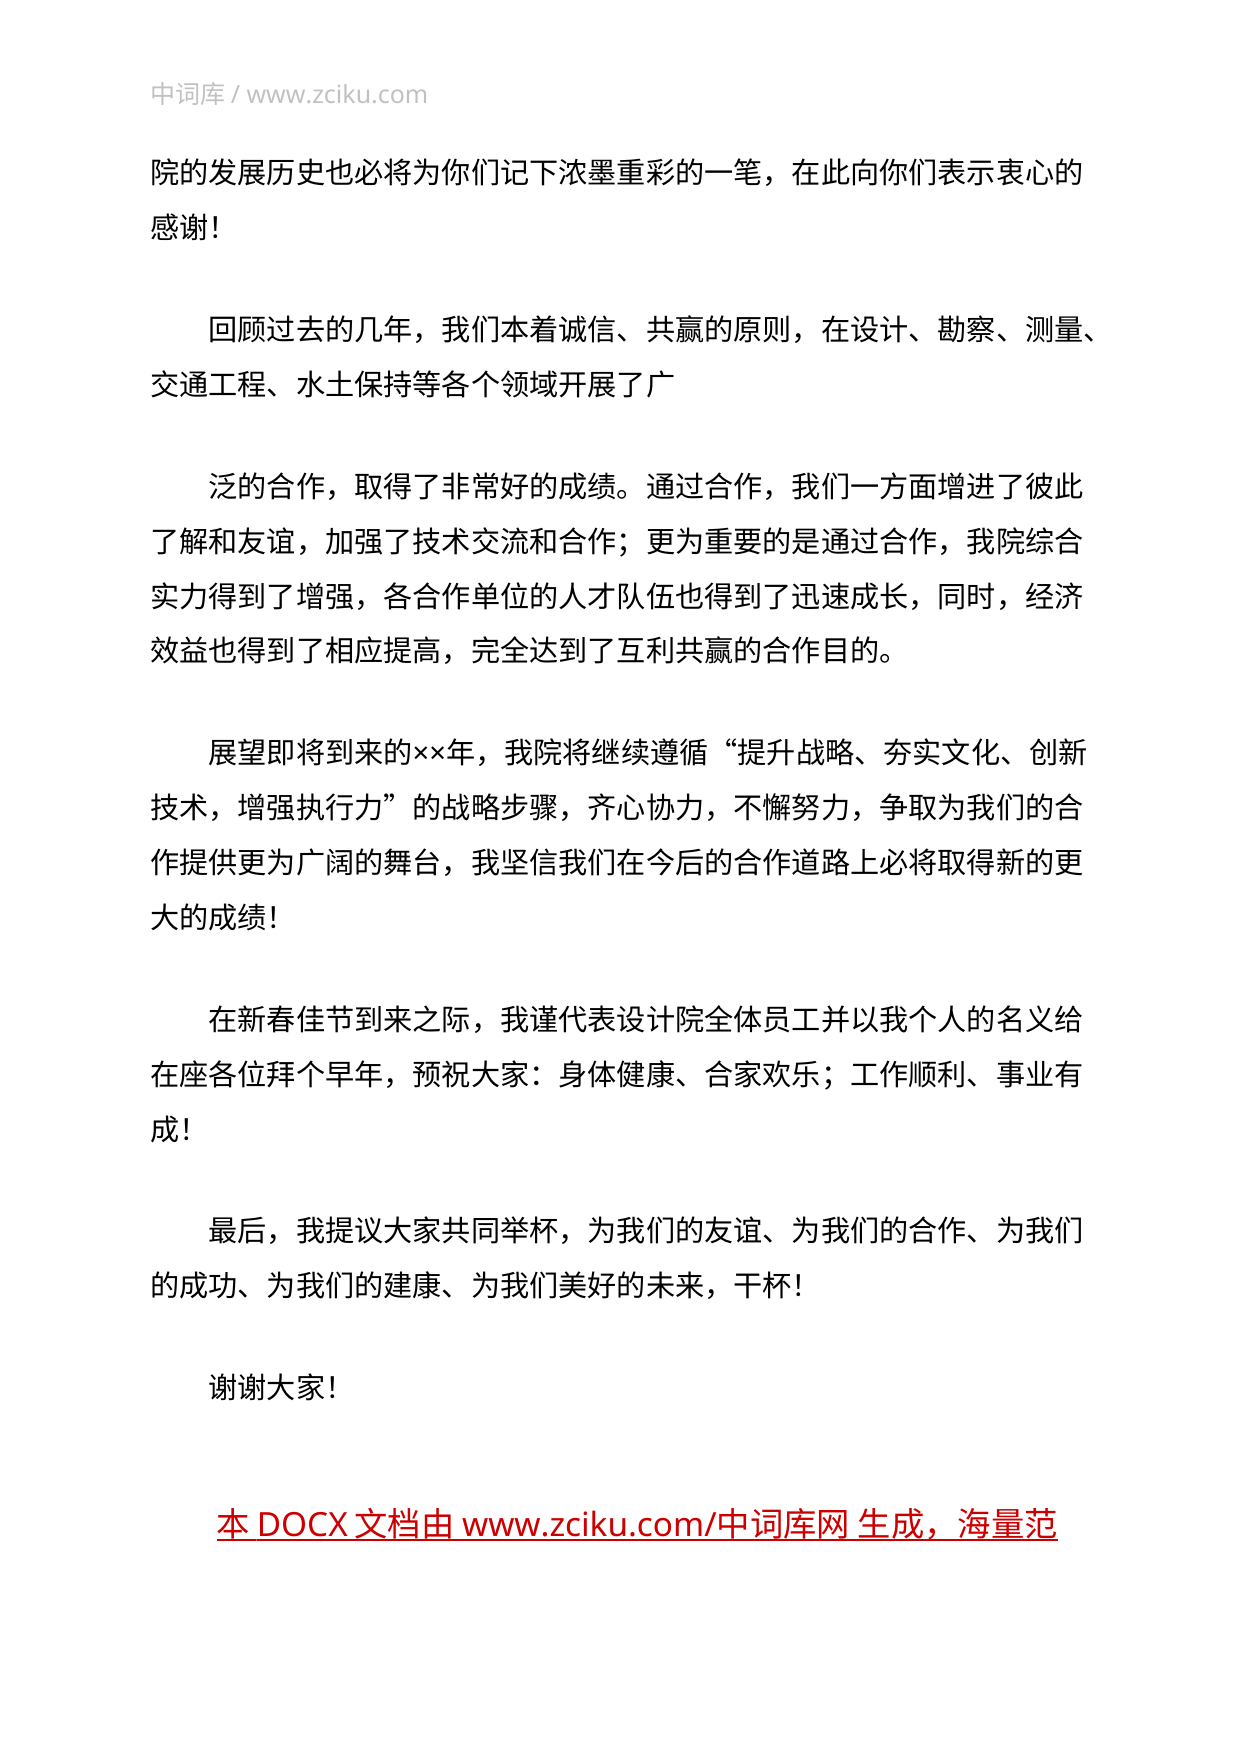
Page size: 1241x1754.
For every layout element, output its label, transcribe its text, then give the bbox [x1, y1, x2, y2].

text 最后，我提议大家共同举杯，为我们的友谊、为我们的合作、为我们的成功、为我们的建康、为我们美好的未来，干杯！ [150, 1208, 1090, 1305]
text 泛的合作，取得了非常好的成绩。通过合作，我们一方面增进了彼此了解和友谊，加强了技术交流和合作；更为重要的是通过合作，我院综合实力得到了增强，各合作单位的人才队伍也得到了迅速成长，同时，经济效益也得到了相应提高，完全达到了互利共赢的合作目的。 [150, 463, 1090, 670]
text 展望即将到来的××年，我院将继续遵循“提升战略、夯实文化、创新技术，增强执行力”的战略步骤，齐心协力，不懈努力，争取为我们的合作提供更为广阔的舞台，我坚信我们在今后的合作道路上必将取得新的更大的成绩！ [150, 730, 1090, 937]
text 在新春佳节到来之际，我谨代表设计院全体员工并以我个人的名义给在座各位拜个早年，预祝大家：身体健康、合家欢乐；工作顺利、事业有成！ [150, 996, 1090, 1148]
text 谢谢大家！ [150, 1364, 1090, 1407]
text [150, 1498, 1090, 1546]
text 回顾过去的几年，我们本着诚信、共赢的原则，在设计、勘察、测量、交通工程、水土保持等各个领域开展了广 [150, 307, 1090, 404]
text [150, 150, 1090, 247]
